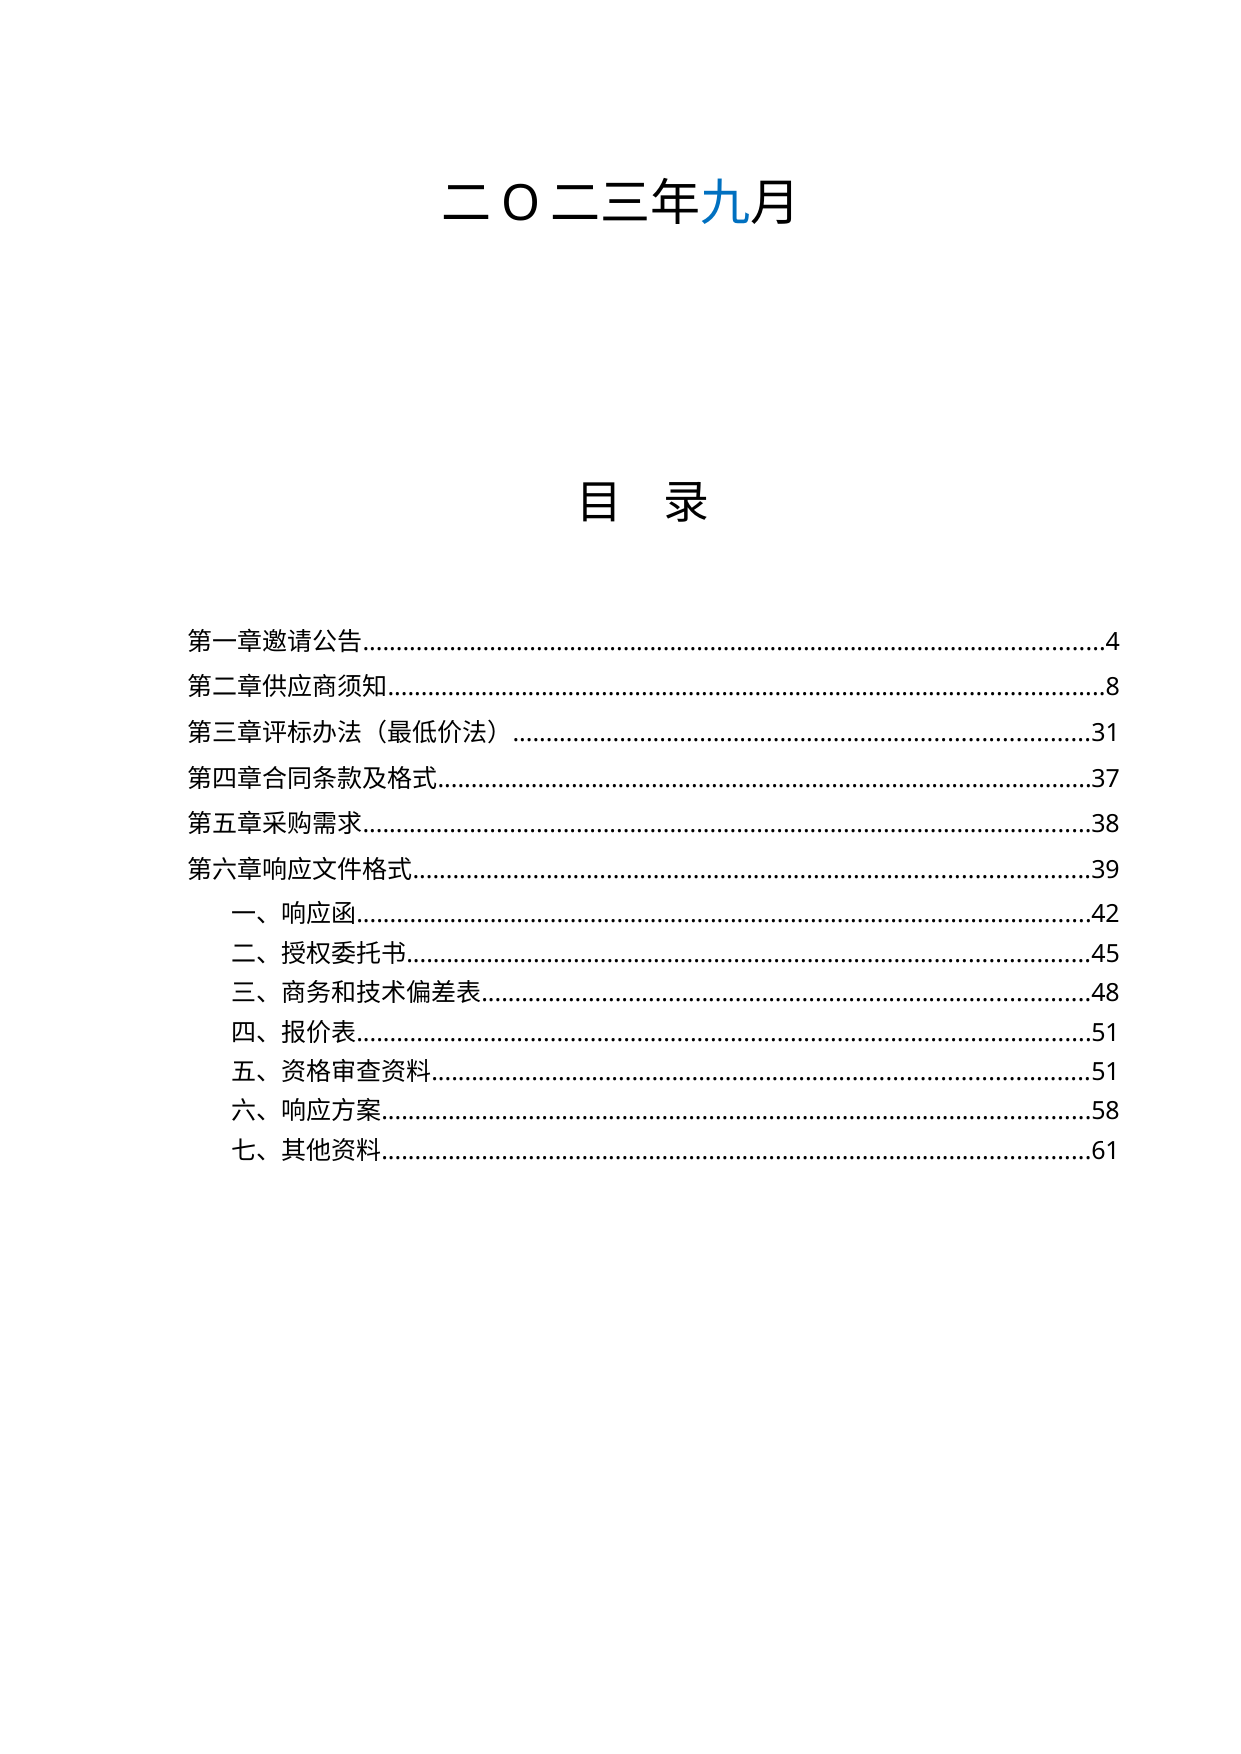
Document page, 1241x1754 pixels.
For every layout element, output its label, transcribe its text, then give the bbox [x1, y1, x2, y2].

text 一、响应函 42 [231, 894, 1046, 930]
text 六、响应方案 58 [231, 1091, 1046, 1127]
text 第六章响应文件格式 39 [187, 848, 1053, 886]
text 五、资格审查资料 51 [231, 1051, 1046, 1088]
text 七、其他资料 61 [231, 1130, 1046, 1166]
text 第三章评标办法（最低价法） 31 [187, 711, 1053, 749]
text 目 录 [233, 449, 1053, 547]
text 二、授权委托书 45 [231, 933, 1046, 969]
text 第四章合同条款及格式 37 [187, 757, 1053, 794]
text 二О二三年九月 [187, 150, 1053, 247]
text 四、报价表 51 [231, 1012, 1046, 1048]
text 第一章邀请公告 4 [187, 620, 1053, 658]
text 三、商务和技术偏差表 48 [231, 973, 1046, 1009]
text 第二章供应商须知 8 [187, 666, 1053, 703]
text 第五章采购需求 38 [187, 803, 1053, 840]
